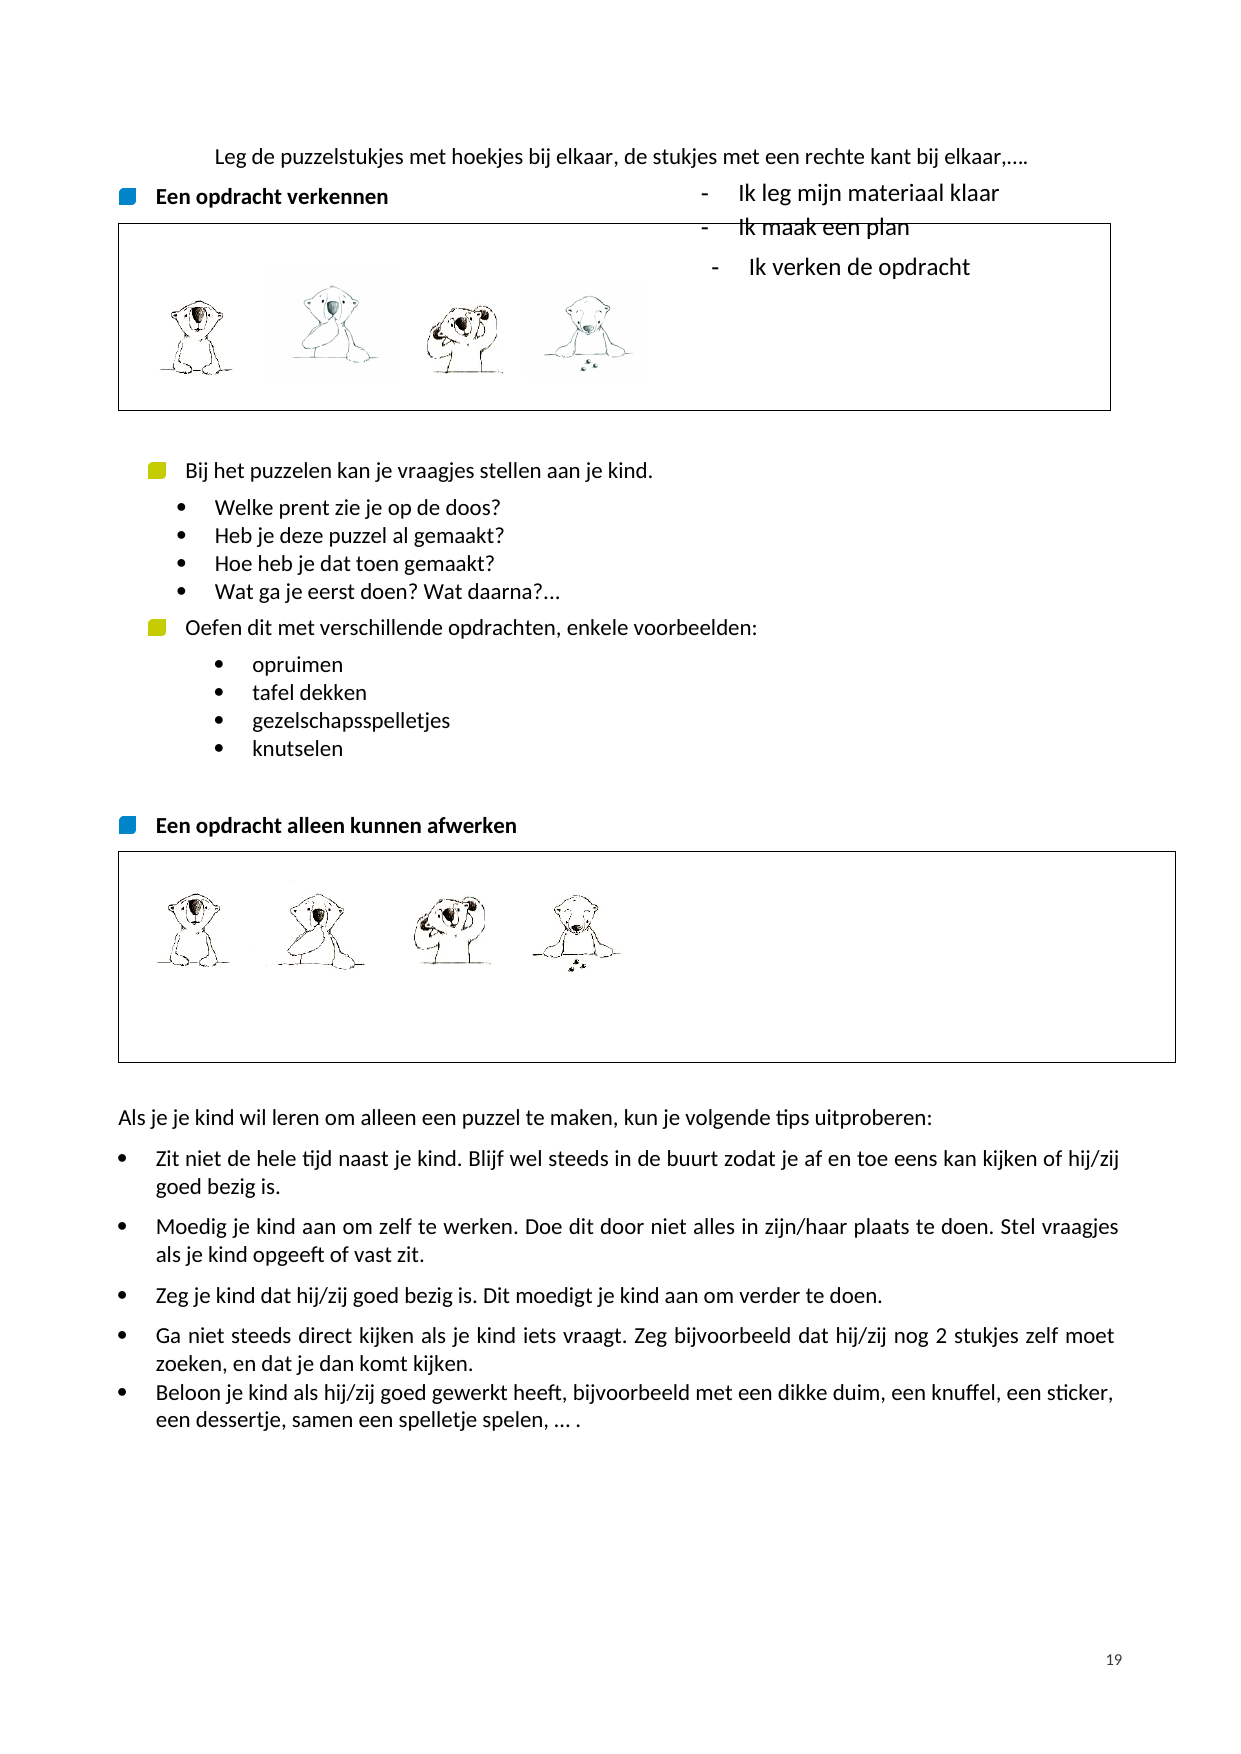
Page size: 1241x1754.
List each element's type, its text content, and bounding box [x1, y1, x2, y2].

list Heb je deze puzzel al gemaakt? [177, 521, 1122, 549]
list knutselen [215, 734, 1122, 762]
picture [148, 619, 166, 636]
list Een opdracht alleen kunnen afwerken [118, 811, 1122, 839]
list Moedig je kind aan om zelf te werken. Doe dit door niet alles in zijn/haar plaats te doen. Stel vraagjes als je kind opgeeft of vast zit. [118, 1212, 1122, 1268]
table_header [119, 852, 1175, 1062]
list Beloon je kind als hij/zij goed gewerkt heeft, bijvoorbeeld met een dikke duim, een knuffel, een sticker, een dessertje, samen een spelletje spelen, … . [118, 1378, 1116, 1434]
list Welke prent zie je op de doos? [177, 493, 1122, 521]
list Oefen dit met verschillende opdrachten, enkele voorbeelden: [148, 613, 1122, 641]
list Zeg je kind dat hij/zij goed bezig is. Dit moedigt je kind aan om verder te doen. [118, 1281, 1122, 1309]
text Als je je kind wil leren om alleen een puzzel te maken, kun je volgende tips uitproberen: [118, 1103, 1122, 1131]
list Ga niet steeds direct kijken als je kind iets vraagt. Zeg bijvoorbeeld dat hij/zij nog 2 stukjes zelf moet zoeken, en dat je dan komt kijken. [118, 1322, 1116, 1378]
list Bij het puzzelen kan je vraagjes stellen aan je kind. [148, 457, 1122, 485]
list tafel dekken [215, 678, 1122, 706]
list Een opdracht verkennen [118, 182, 1122, 210]
list opruimen [215, 650, 1122, 678]
picture [526, 283, 649, 380]
list Wat ga je eerst doen? Wat daarna?... [177, 577, 1122, 605]
list Hoe heb je dat toen gemaakt? [177, 549, 1122, 577]
list Leg de puzzelstukjes met hoekjes bij elkaar, de stukjes met een rechte kant bij elkaar,…. [214, 142, 1122, 170]
picture [148, 462, 166, 479]
list Zit niet de hele tijd naast je kind. Blijf wel steeds in de buurt zodat je af en toe eens kan kijken of hij/zij goed bezig is. [118, 1144, 1122, 1200]
list gezelschapsspelletjes [215, 706, 1122, 734]
table_header [119, 224, 1110, 409]
picture [264, 269, 401, 380]
